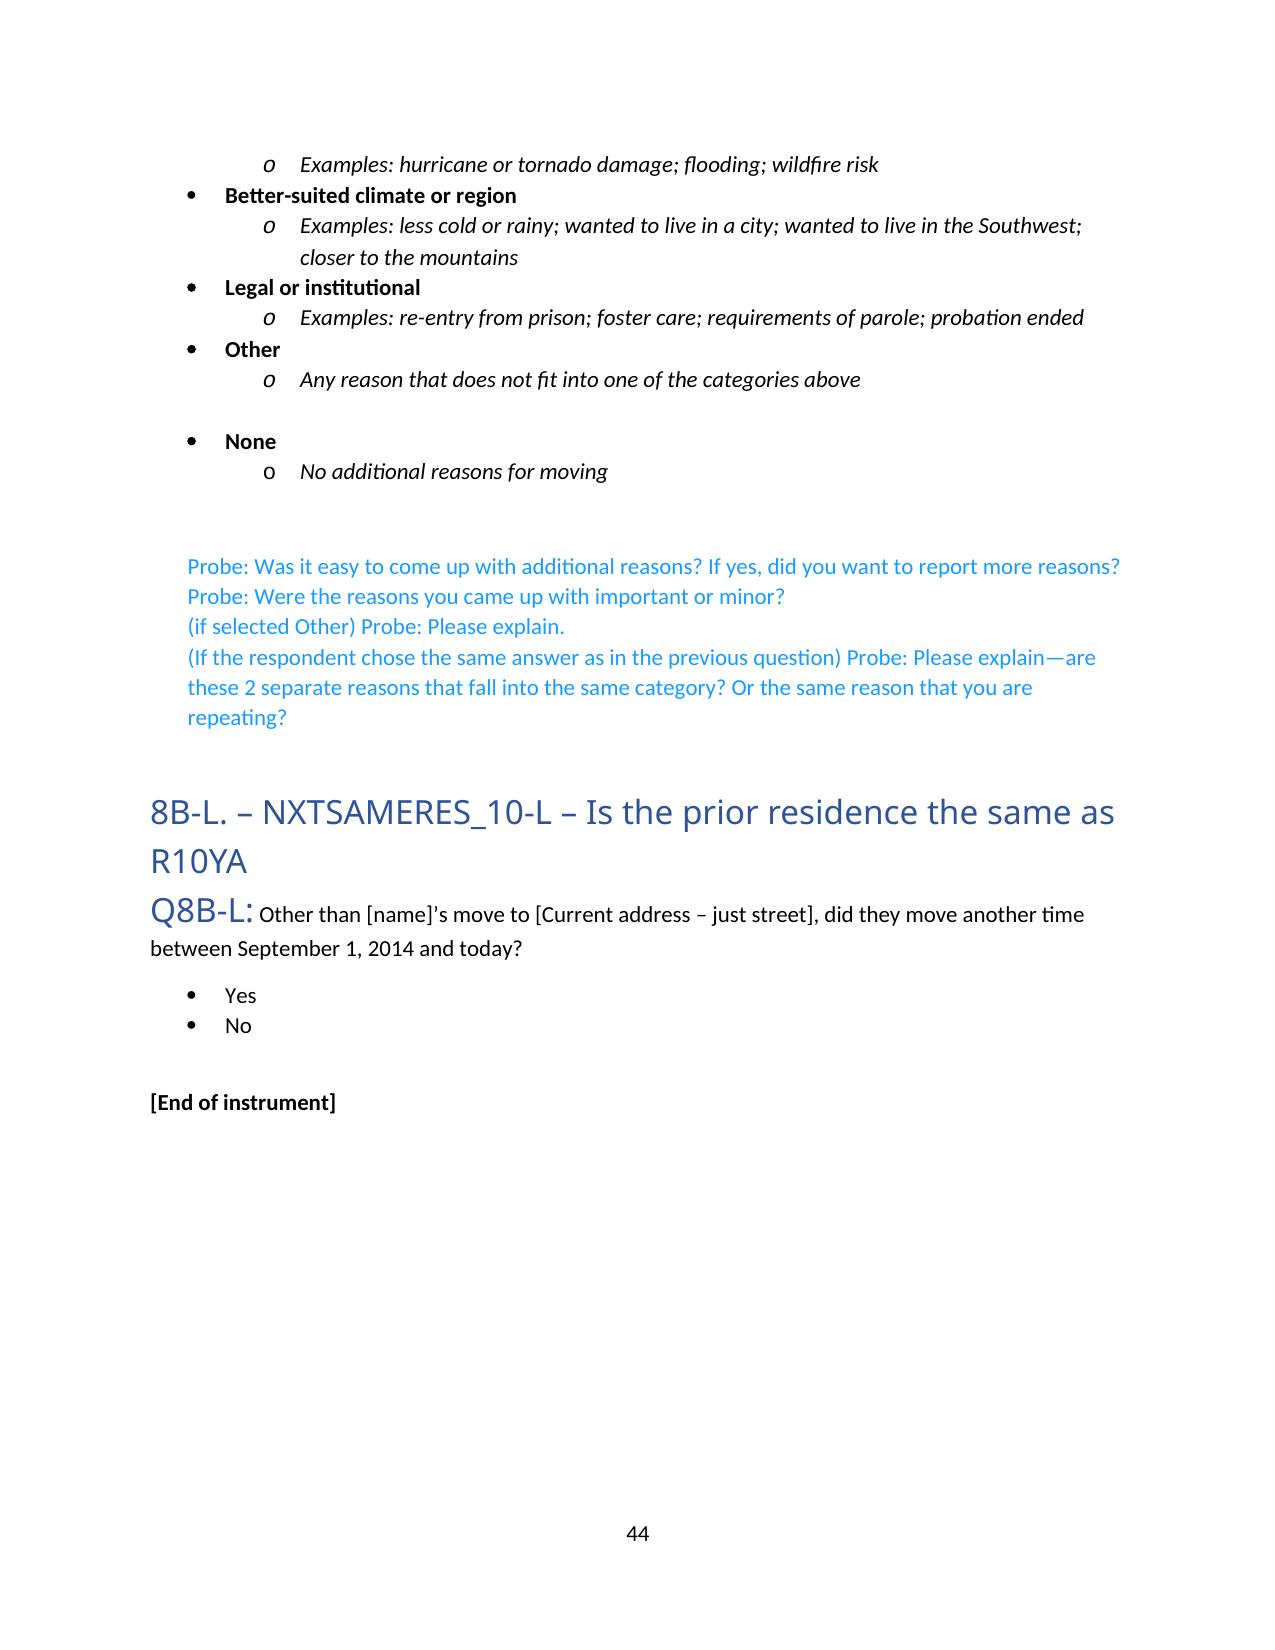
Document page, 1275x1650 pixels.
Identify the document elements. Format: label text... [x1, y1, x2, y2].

list Other [187, 335, 1125, 363]
text [End of instrument] [150, 1088, 1125, 1116]
list No [187, 1011, 1125, 1039]
list Legal or institutional [187, 273, 1125, 301]
list Examples: re-entry from prison; foster care; requirements of parole; probation ended [262, 303, 1125, 333]
text Q8B-L: Other than [name]’s move to [Current address – just street], did they move another time between September 1, 2014 and today? [150, 886, 1125, 962]
text (if selected Other) Probe: Please explain. [187, 612, 1125, 640]
subtitle 8B-L. – NXTSAMERES_10-L – Is the prior residence the same as R10YA [150, 788, 1125, 883]
list No additional reasons for moving [262, 457, 1125, 486]
list Examples: hurricane or tornado damage; flooding; wildfire risk [262, 150, 1125, 179]
list None [187, 427, 1125, 455]
text Probe: Were the reasons you came up with important or minor? [187, 582, 1125, 610]
text (If the respondent chose the same answer as in the previous question) Probe: Please explain—are these 2 separate reasons that fall into the same category? Or the same reason that you are repeating? [187, 643, 1125, 731]
list Any reason that does not fit into one of the categories above [262, 365, 1125, 394]
list Yes [187, 981, 1125, 1009]
text Probe: Was it easy to come up with additional reasons? If yes, did you want to report more reasons? [187, 552, 1125, 580]
list Better-suited climate or region [187, 181, 1125, 209]
list Examples: less cold or rainy; wanted to live in a city; wanted to live in the Southwest; closer to the mountains [262, 212, 1125, 271]
